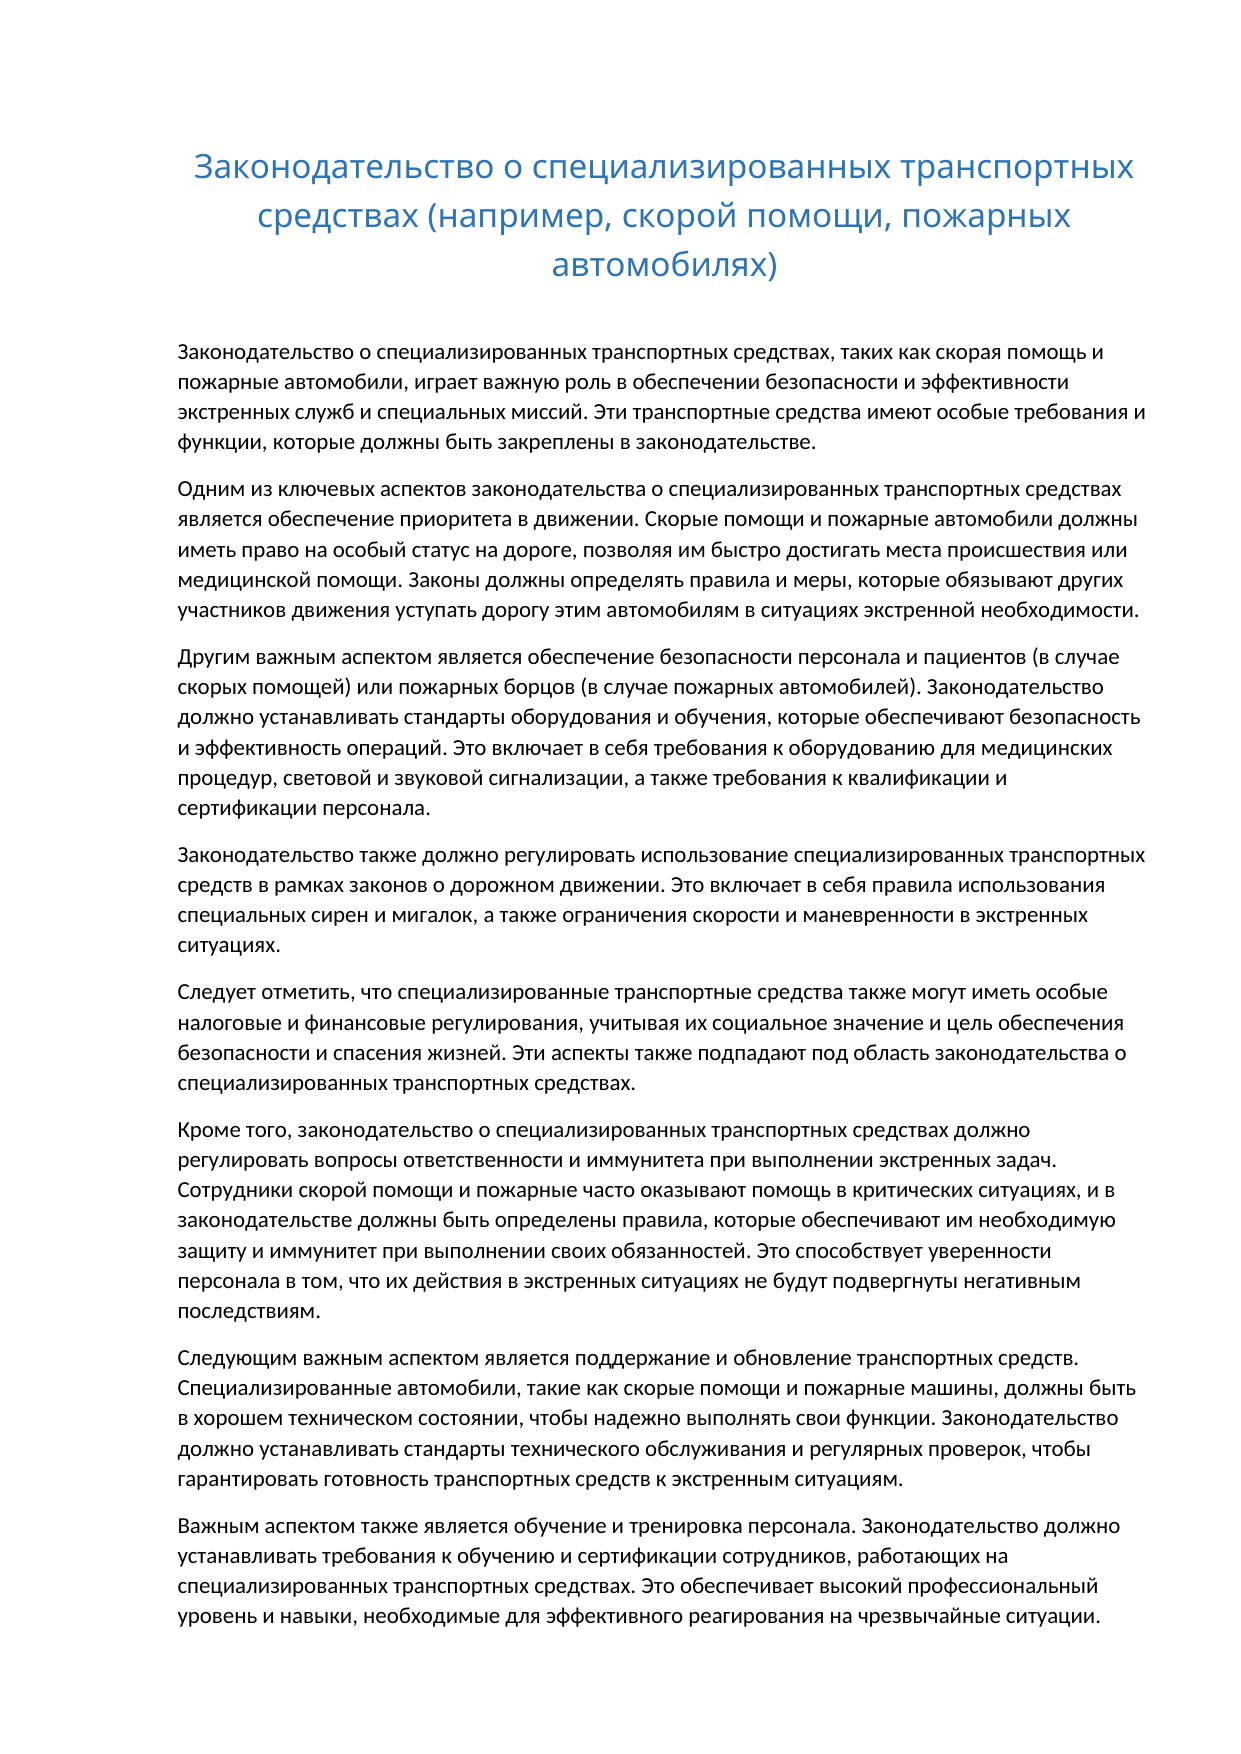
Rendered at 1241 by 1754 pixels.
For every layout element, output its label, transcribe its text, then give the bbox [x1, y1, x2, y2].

text Кроме того, законодательство о специализированных транспортных средствах должно регулировать вопросы ответственности и иммунитета при выполнении экстренных задач. Сотрудники скорой помощи и пожарные часто оказывают помощь в критических ситуациях, и в законодательстве должны быть определены правила, которые обеспечивают им необходимую защиту и иммунитет при выполнении своих обязанностей. Это способствует уверенности персонала в том, что их действия в экстренных ситуациях не будут подвергнуты негативным последствиям. [177, 1115, 1152, 1324]
text Законодательство также должно регулировать использование специализированных транспортных средств в рамках законов о дорожном движении. Это включает в себя правила использования специальных сирен и мигалок, а также ограничения скорости и маневренности в экстренных ситуациях. [177, 840, 1152, 959]
text Следует отметить, что специализированные транспортные средства также могут иметь особые налоговые и финансовые регулирования, учитывая их социальное значение и цель обеспечения безопасности и спасения жизней. Эти аспекты также подпадают под область законодательства о специализированных транспортных средствах. [177, 977, 1152, 1096]
text Следующим важным аспектом является поддержание и обновление транспортных средств. Специализированные автомобили, такие как скорые помощи и пожарные машины, должны быть в хорошем техническом состоянии, чтобы надежно выполнять свои функции. Законодательство должно устанавливать стандарты технического обслуживания и регулярных проверок, чтобы гарантировать готовность транспортных средств к экстренным ситуациям. [177, 1343, 1152, 1492]
text Другим важным аспектом является обеспечение безопасности персонала и пациентов (в случае скорых помощей) или пожарных борцов (в случае пожарных автомобилей). Законодательство должно устанавливать стандарты оборудования и обучения, которые обеспечивают безопасность и эффективность операций. Это включает в себя требования к оборудованию для медицинских процедур, световой и звуковой сигнализации, а также требования к квалификации и сертификации персонала. [177, 642, 1152, 821]
text Важным аспектом также является обучение и тренировка персонала. Законодательство должно устанавливать требования к обучению и сертификации сотрудников, работающих на специализированных транспортных средствах. Это обеспечивает высокий профессиональный уровень и навыки, необходимые для эффективного реагирования на чрезвычайные ситуации. [177, 1511, 1152, 1629]
subtitle Законодательство о специализированных транспортных средствах (например, скорой помощи, пожарных автомобилях) [177, 143, 1152, 286]
text Законодательство о специализированных транспортных средствах, таких как скорая помощь и пожарные автомобили, играет важную роль в обеспечении безопасности и эффективности экстренных служб и специальных миссий. Эти транспортные средства имеют особые требования и функции, которые должны быть закреплены в законодательстве. [177, 337, 1152, 456]
text Одним из ключевых аспектов законодательства о специализированных транспортных средствах является обеспечение приоритета в движении. Скорые помощи и пожарные автомобили должны иметь право на особый статус на дороге, позволяя им быстро достигать места происшествия или медицинской помощи. Законы должны определять правила и меры, которые обязывают других участников движения уступать дорогу этим автомобилям в ситуациях экстренной необходимости. [177, 474, 1152, 623]
